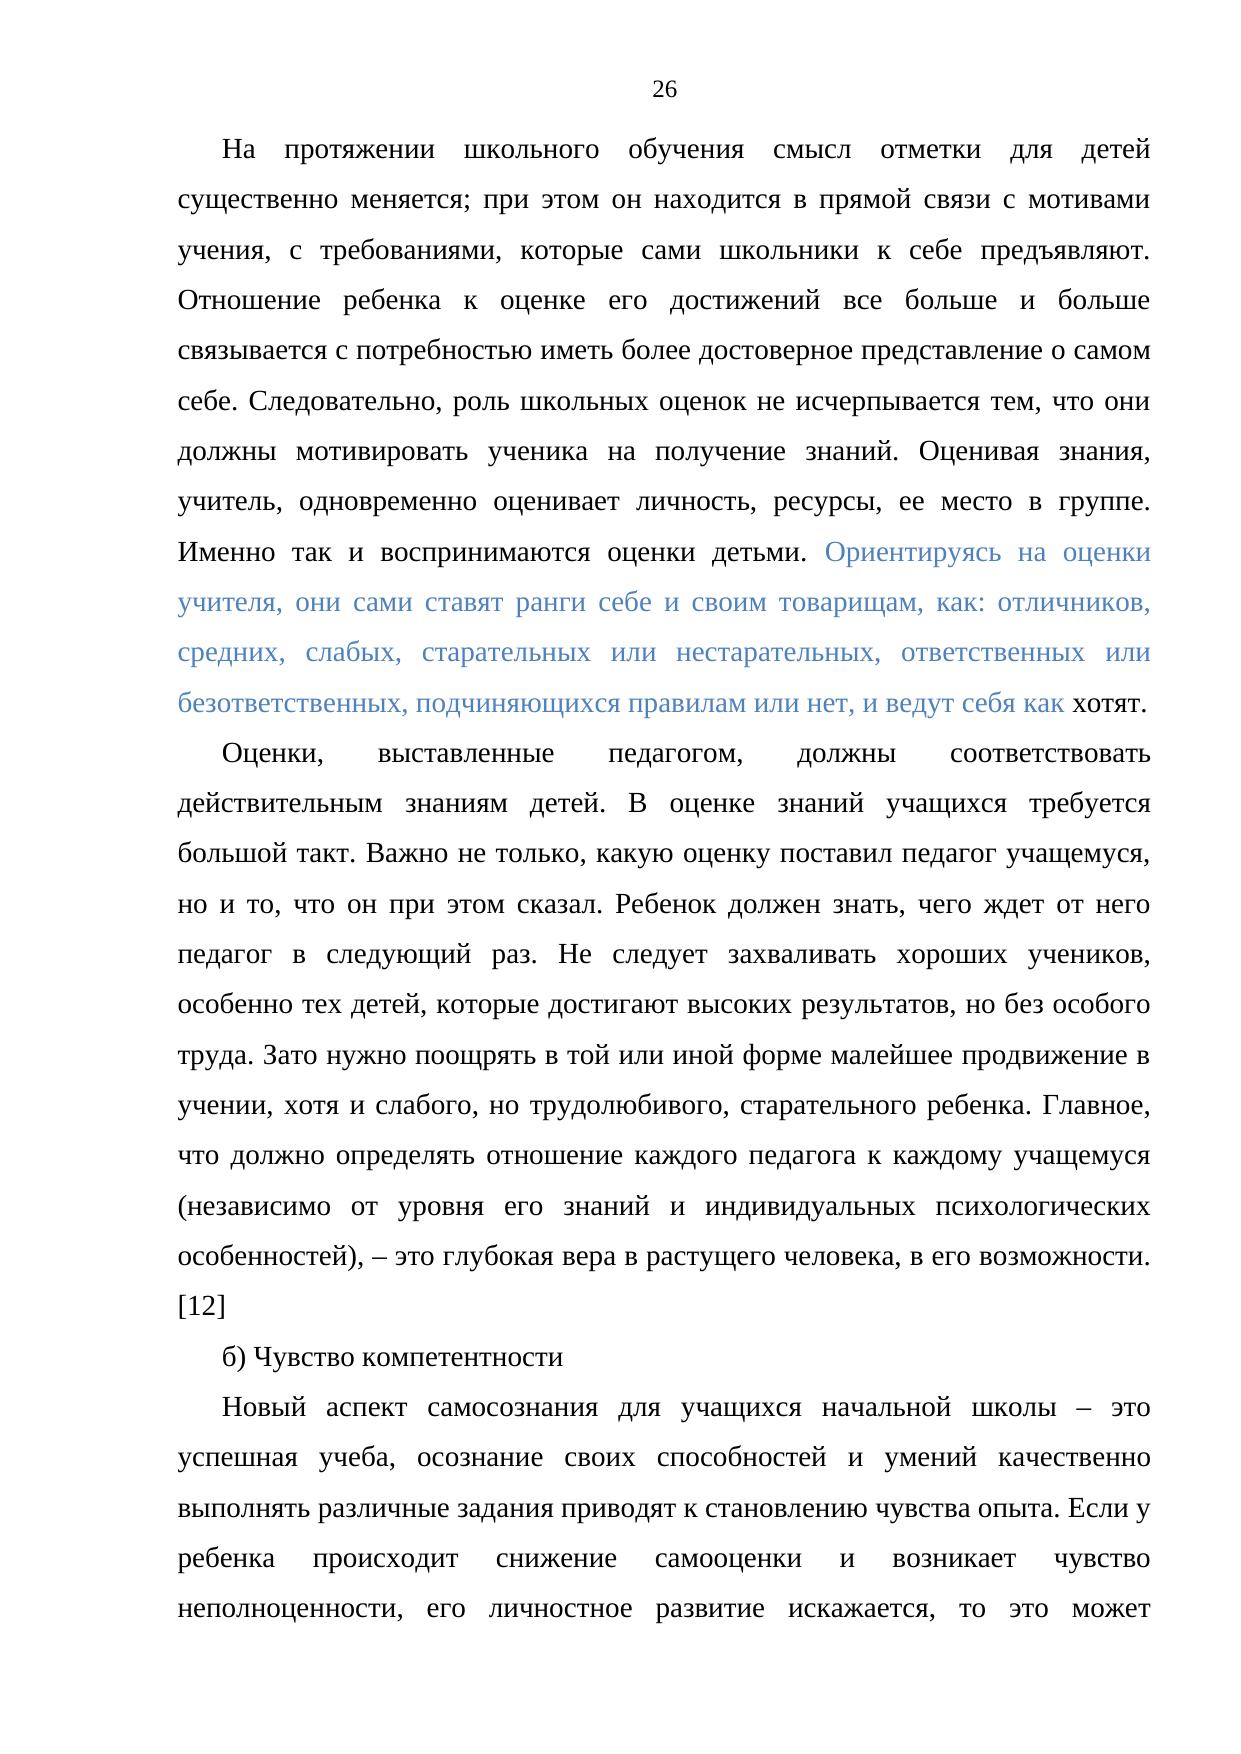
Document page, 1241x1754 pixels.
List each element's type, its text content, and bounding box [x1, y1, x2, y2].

text На протяжении школьного обучения смысл отметки для детей существенно меняется; при этом он находится в прямой связи с мотивами учения, с требованиями, которые сами школьники к себе предъявляют. Отношение ребенка к оценке его достижений все больше и больше связывается с потребностью иметь более достоверное представление о самом себе. Следовательно, роль школьных оценок не исчерпывается тем, что они должны мотивировать ученика на получение знаний. Оценивая знания, учитель, одновременно оценивает личность, ресурсы, ее место в группе. Именно так и воспринимаются оценки детьми. Ориентируясь на оценки учителя, они сами ставят ранги себе и своим товарищам, как: отличников, средних, слабых, старательных или нестарательных, ответственных или безответственных, подчиняющихся правилам или нет, и ведут себя как хотят. [177, 131, 1152, 718]
text б) Чувство компетентности [177, 1339, 1152, 1372]
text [177, 1389, 1152, 1624]
text Оценки, выставленные педагогом, должны соответствовать действительным знаниям детей. В оценке знаний учащихся требуется большой такт. Важно не только, какую оценку поставил педагог учащемуся, но и то, что он при этом сказал. Ребенок должен знать, чего ждет от него педагог в следующий раз. Не следует захваливать хороших учеников, особенно тех детей, которые достигают высоких результатов, но без особого труда. Зато нужно поощрять в той или иной форме малейшее продвижение в учении, хотя и слабого, но трудолюбивого, старательного ребенка. Главное, что должно определять отношение каждого педагога к каждому учащемуся (независимо от уровня его знаний и индивидуальных психологических особенностей), – это глубокая вера в растущего человека, в его возможности. [12] [177, 735, 1152, 1322]
